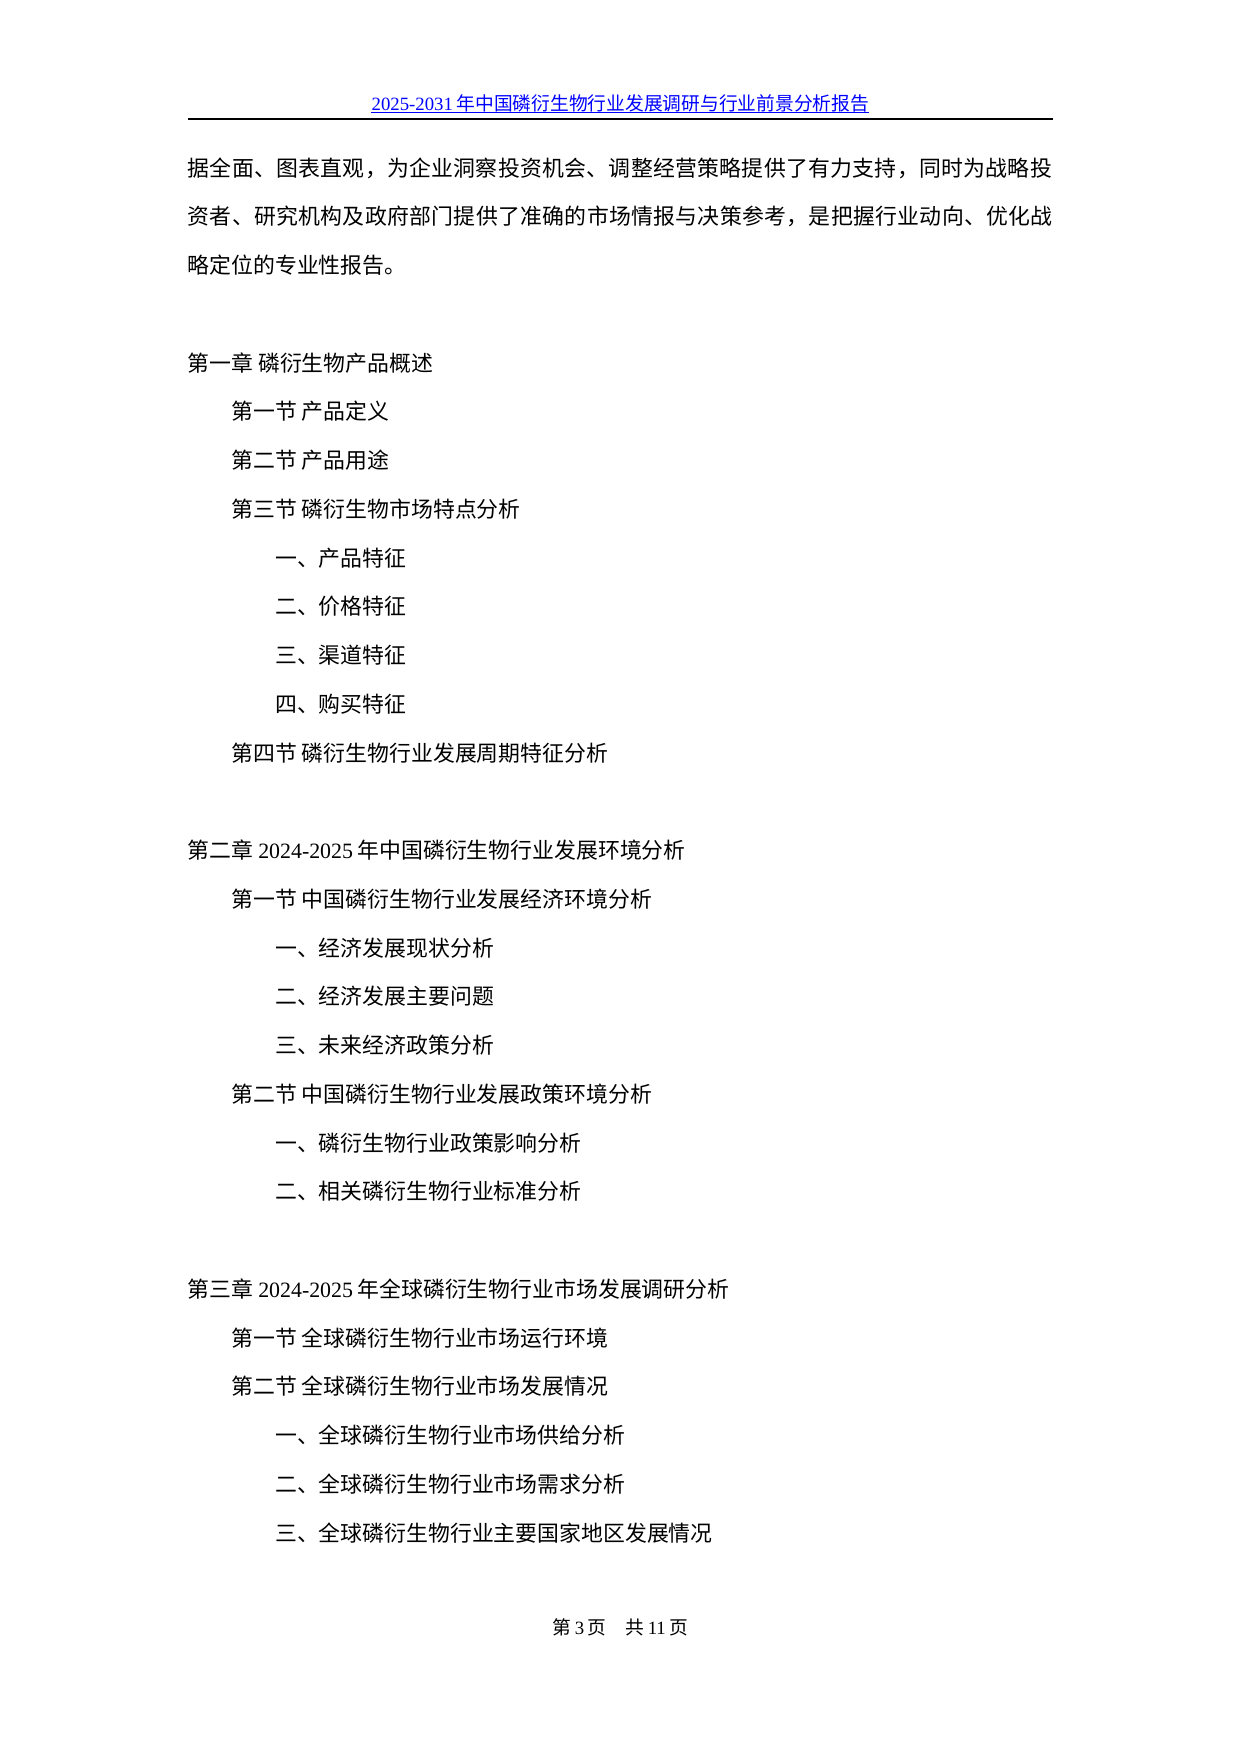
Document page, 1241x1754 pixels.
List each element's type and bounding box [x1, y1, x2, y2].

text [187, 150, 1053, 1548]
